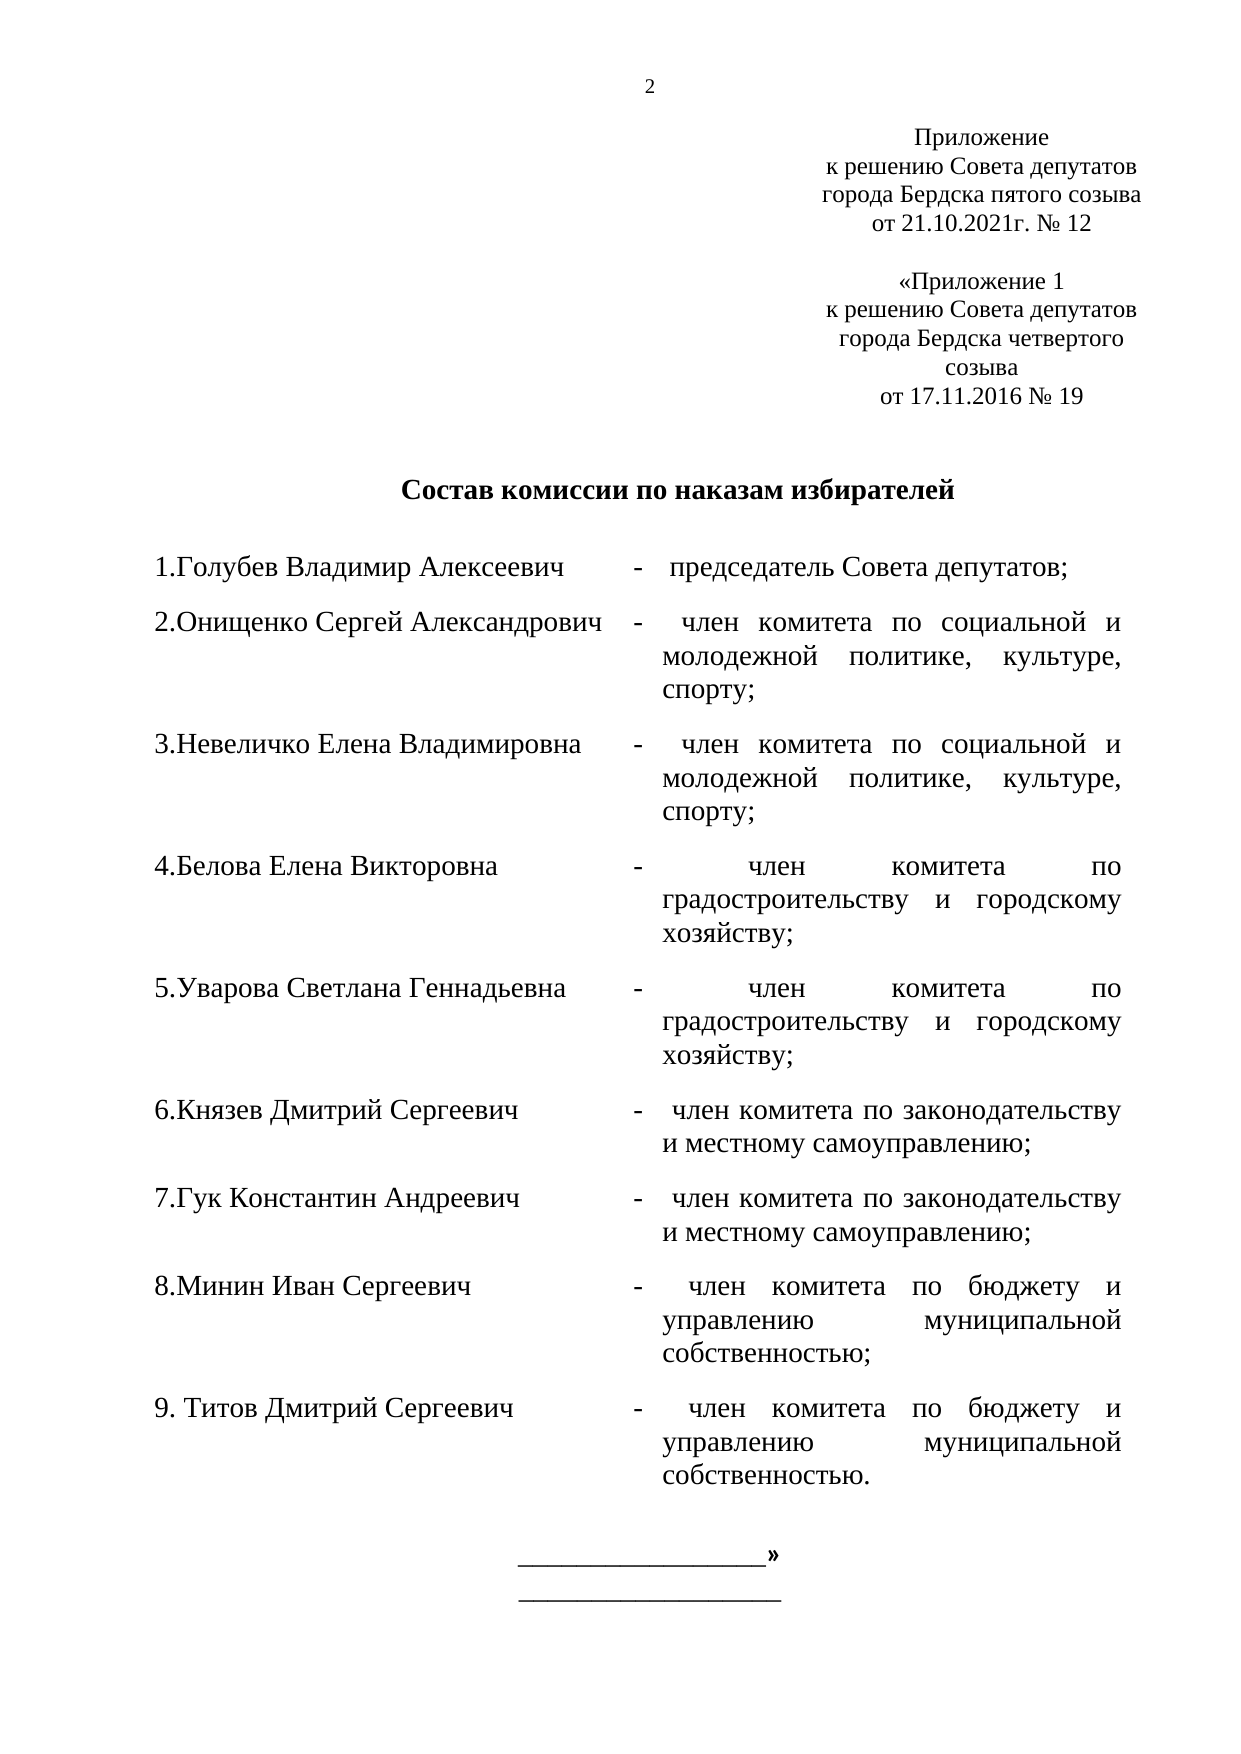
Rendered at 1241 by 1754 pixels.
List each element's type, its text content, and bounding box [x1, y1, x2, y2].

text к решению Совета депутатов [811, 151, 1152, 179]
text города Бердска пятого созыва [811, 179, 1152, 208]
table_header 1.Голубев Владимир Алексеевич [148, 539, 620, 594]
title _________________» [148, 1535, 1152, 1571]
table_cell член комитета по законодательству и местному самоуправлению; [656, 1170, 1128, 1258]
text от 21.10.2021г. № 12 [811, 208, 1152, 237]
table_cell член комитета по бюджету и управлению муниципальной собственностью; [656, 1258, 1128, 1380]
table_cell - [620, 1380, 656, 1502]
text к решению Совета депутатов [811, 294, 1152, 323]
table_cell член комитета по бюджету и управлению муниципальной собственностью. [656, 1380, 1128, 1502]
table_cell - [620, 959, 656, 1081]
table_cell - [620, 1170, 656, 1258]
table_cell - [620, 838, 656, 959]
table_cell 3.Невеличко Елена Владимировна [148, 716, 620, 837]
text __________________ [148, 1571, 1152, 1604]
table_cell 8.Минин Иван Сергеевич [148, 1258, 620, 1380]
table_cell член комитета по законодательству и местному самоуправлению; [656, 1081, 1128, 1169]
table_cell 4.Белова Елена Викторовна [148, 838, 620, 959]
text города Бердска четвертого созыва [811, 323, 1152, 381]
text Состав комиссии по наказам избирателей [148, 472, 1152, 505]
table_cell - [620, 594, 656, 716]
text Приложение [811, 122, 1152, 151]
table_cell - [620, 1081, 656, 1169]
table_cell член комитета по социальной и молодежной политике, культуре, спорту; [656, 716, 1128, 837]
table_cell 9. Титов Дмитрий Сергеевич [148, 1380, 620, 1502]
text «Приложение 1 [811, 266, 1152, 294]
table_cell член комитета по социальной и молодежной политике, культуре, спорту; [656, 594, 1128, 716]
table_cell 6.Князев Дмитрий Сергеевич [148, 1081, 620, 1169]
table_header - [620, 539, 656, 594]
table_cell - [620, 1258, 656, 1380]
text от 17.11.2016 № 19 [811, 381, 1152, 409]
table_cell 2.Онищенко Сергей Александрович [148, 594, 620, 716]
table_cell член комитета по градостроительству и городскому хозяйству; [656, 959, 1128, 1081]
table_cell - [620, 716, 656, 837]
table_cell 7.Гук Константин Андреевич [148, 1170, 620, 1258]
table_header председатель Совета депутатов; [656, 539, 1128, 594]
table_cell 5.Уварова Светлана Геннадьевна [148, 959, 620, 1081]
table_cell член комитета по градостроительству и городскому хозяйству; [656, 838, 1128, 959]
